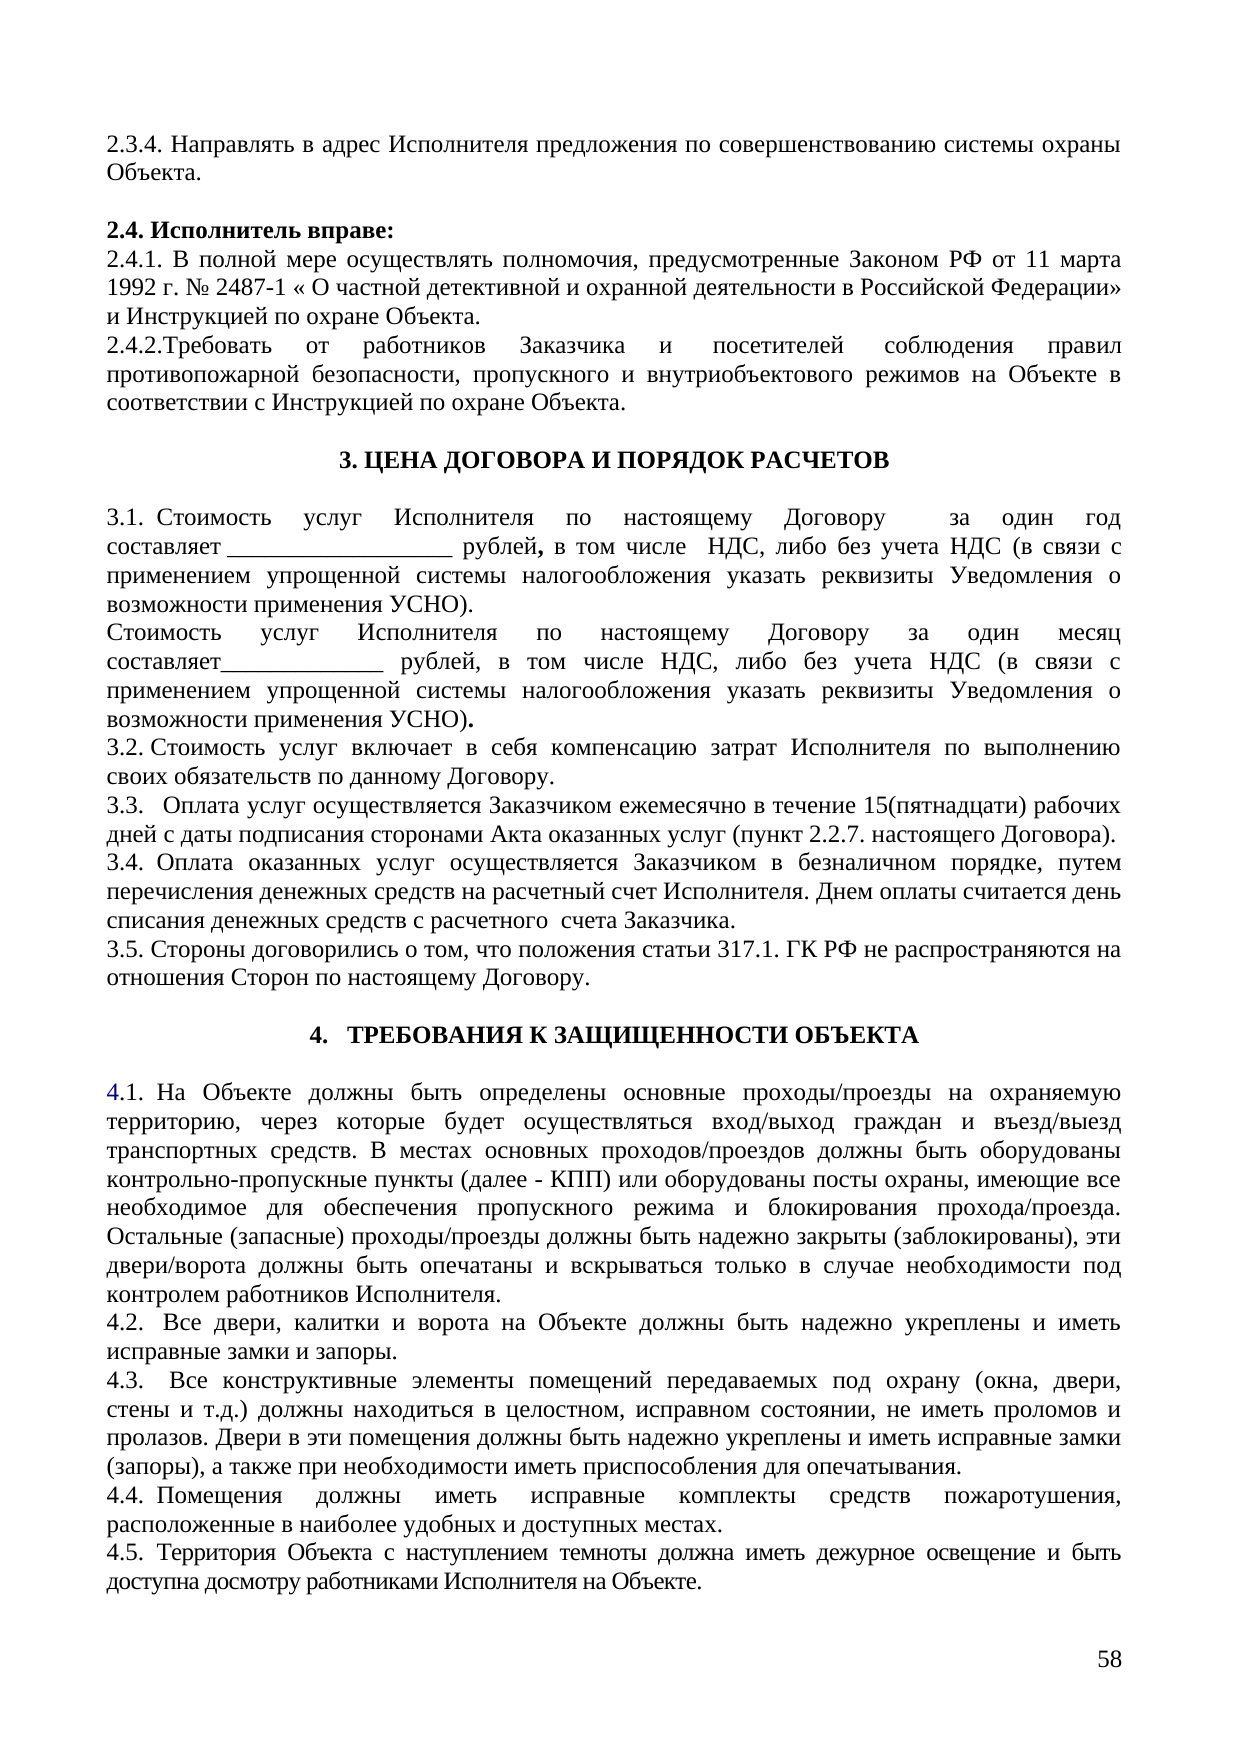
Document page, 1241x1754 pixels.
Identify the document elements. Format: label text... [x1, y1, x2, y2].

text 4. ТРЕБОВАНИЯ К ЗАЩИЩЕННОСТИ ОБЪЕКТА [106, 1020, 1122, 1049]
text 4.3. Все конструктивные элементы помещений передаваемых под охрану (окна, двери, стены и т.д.) должны находиться в целостном, исправном состоянии, не иметь проломов и пролазов. Двери в эти помещения должны быть надежно укреплены и иметь исправные замки (запоры), а также при необходимости иметь приспособления для опечатывания. [106, 1365, 1122, 1480]
text 4.4. Помещения должны иметь исправные комплекты средств пожаротушения, расположенные в наиболее удобных и доступных местах. [106, 1480, 1122, 1537]
text 2.3.4. Направлять в адрес Исполнителя предложения по совершенствованию системы охраны Объекта. [106, 129, 1122, 186]
text 3.2. Стоимость услуг включает в себя компенсацию затрат Исполнителя по выполнению своих обязательств по данному Договору. [106, 732, 1122, 790]
text 4.5. Территория Объекта с наступлением темноты должна иметь дежурное освещение и быть доступна досмотру работниками Исполнителя на Объекте. [106, 1537, 1122, 1595]
text 2.4.2.Требовать от работников Заказчика и посетителей соблюдения правил противопожарной безопасности, пропускного и внутриобъектового режимов на Объекте в соответствии с Инструкцией по охране Объекта. [106, 330, 1122, 416]
text 3.5. Стороны договорились о том, что положения статьи 317.1. ГК РФ не распространяются на отношения Сторон по настоящему Договору. [106, 934, 1122, 991]
text 2.4. Исполнитель вправе: [106, 215, 1122, 244]
text 4.2. Все двери, калитки и ворота на Объекте должны быть надежно укреплены и иметь исправные замки и запоры. [106, 1307, 1122, 1365]
text 3. ЦЕНА ДОГОВОРА И ПОРЯДОК РАСЧЕТОВ [106, 445, 1122, 474]
text 3.4. Оплата оказанных услуг осуществляется Заказчиком в безналичном порядке, путем перечисления денежных средств на расчетный счет Исполнителя. Днем оплаты считается день списания денежных средств с расчетного счета Заказчика. [106, 847, 1122, 934]
text 2.4.1. В полной мере осуществлять полномочия, предусмотренные Законом РФ от 11 марта 1992 г. № 2487-1 « О частной детективной и охранной деятельности в Российской Федерации» и Инструкцией по охране Объекта. [106, 244, 1122, 330]
text 3.3. Оплата услуг осуществляется Заказчиком ежемесячно в течение 15(пятнадцати) рабочих дней с даты подписания сторонами Акта оказанных услуг (пункт 2.2.7. настоящего Договора). [106, 790, 1122, 847]
text 4.1. На Объекте должны быть определены основные проходы/проезды на охраняемую территорию, через которые будет осуществляться вход/выход граждан и въезд/выезд транспортных средств. В местах основных проходов/проездов должны быть оборудованы контрольно-пропускные пункты (далее - КПП) или оборудованы посты охраны, имеющие все необходимое для обеспечения пропускного режима и блокирования прохода/проезда. Остальные (запасные) проходы/проезды должны быть надежно закрыты (заблокированы), эти двери/ворота должны быть опечатаны и вскрываться только в случае необходимости под контролем работников Исполнителя. [106, 1077, 1122, 1307]
text 3.1. Стоимость услуг Исполнителя по настоящему Договору за один год составляет __________________ рублей, в том числе НДС, либо без учета НДС (в связи с применением упрощенной системы налогообложения указать реквизиты Уведомления о возможности применения УСНО). [106, 502, 1122, 617]
text Стоимость услуг Исполнителя по настоящему Договору за один месяц составляет_____________ рублей, в том числе НДС, либо без учета НДС (в связи с применением упрощенной системы налогообложения указать реквизиты Уведомления о возможности применения УСНО). [106, 617, 1122, 732]
